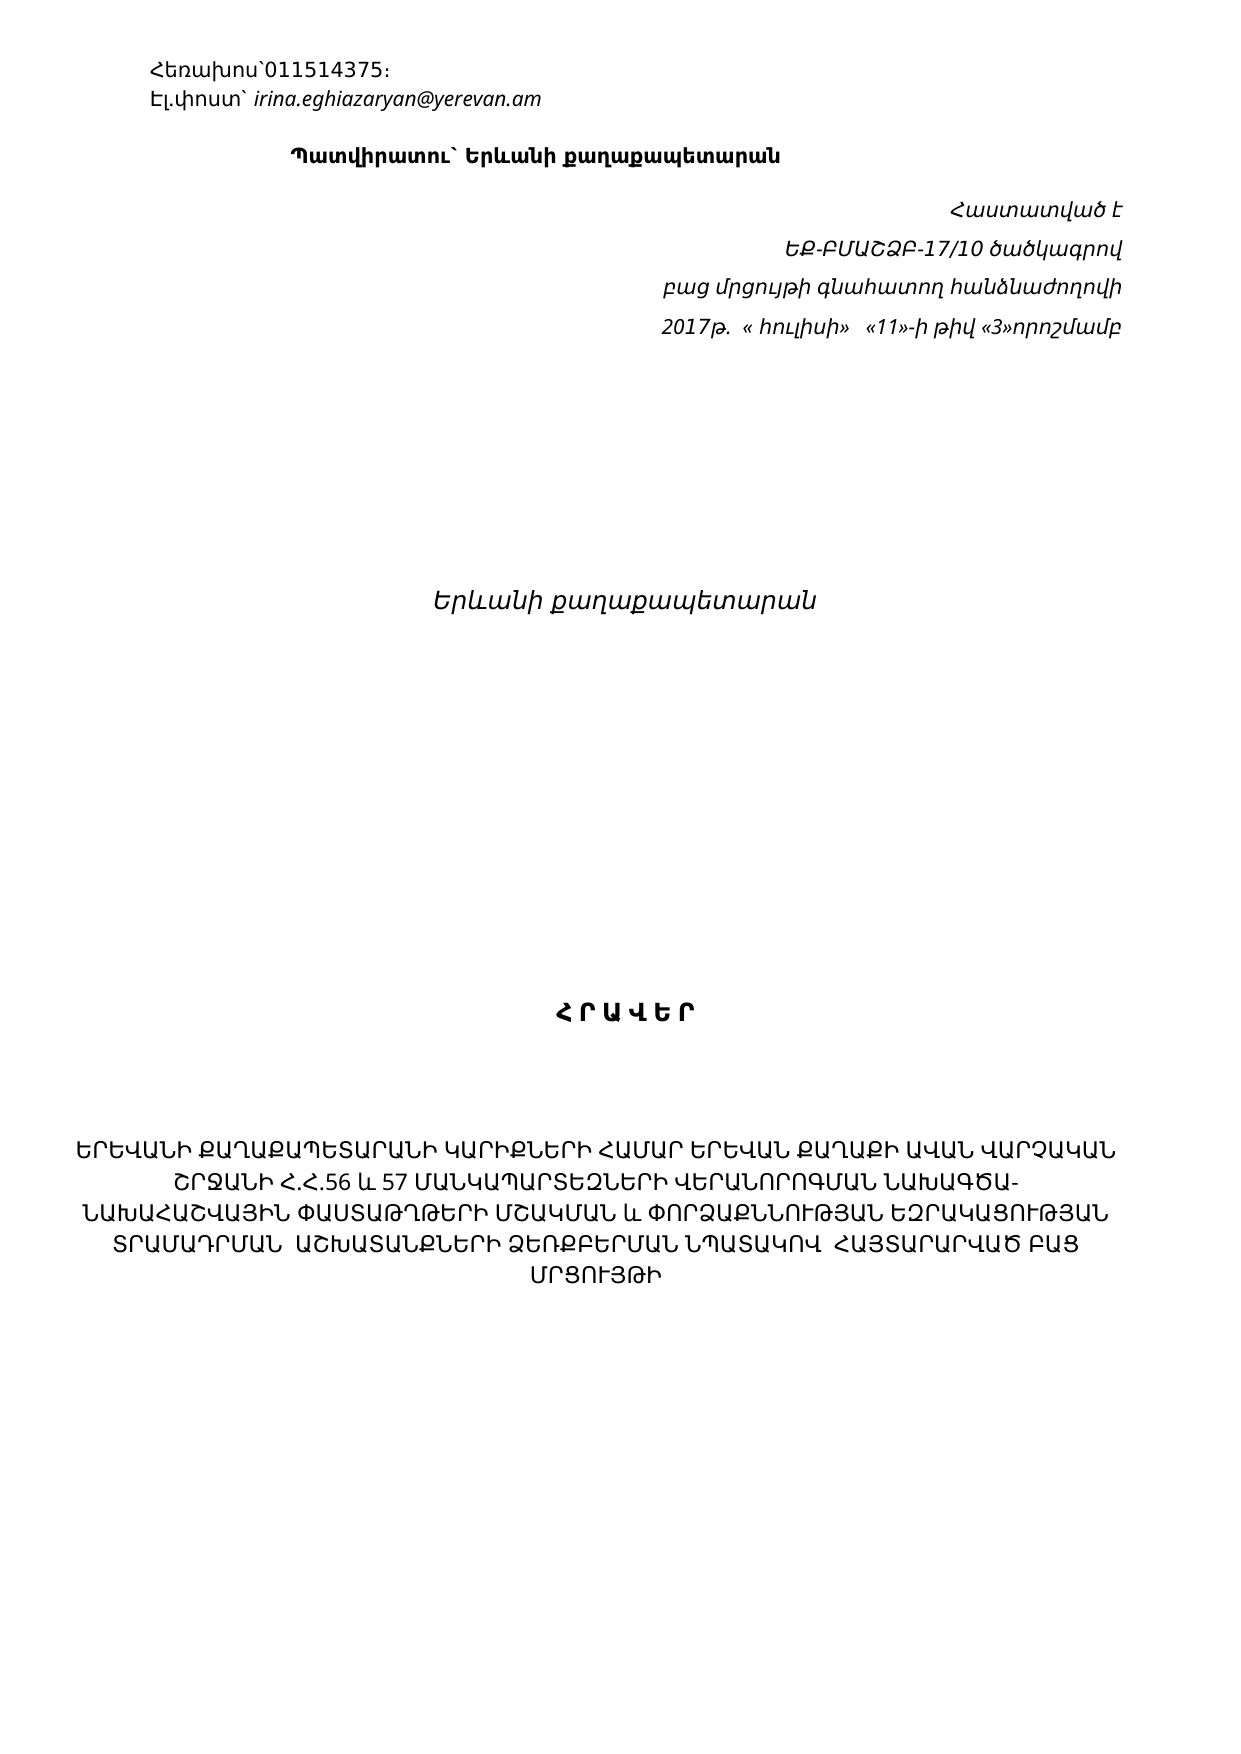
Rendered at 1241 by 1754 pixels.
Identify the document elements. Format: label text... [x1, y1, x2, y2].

text 2017թ. « հուլիսի» «11»-ի թիվ «3»որոշմամբ [69, 312, 1122, 341]
text Պատվիրատու` Երևանի քաղաքապետարան [215, 141, 1121, 169]
text ԵՔ-ԲՄԱՇՁԲ-17/10 ծածկագրով [69, 234, 1122, 263]
text ԵՐԵՎԱՆԻ ՔԱՂԱՔԱՊԵՏԱՐԱՆԻ ԿԱՐԻՔՆԵՐԻ ՀԱՄԱՐ ԵՐԵՎԱՆ ՔԱՂԱՔԻ ԱՎԱՆ ՎԱՐՉԱԿԱՆ ՇՐՋԱՆԻ Հ.Հ.56 և 57 ՄԱՆԿԱՊԱՐՏԵԶՆԵՐԻ ՎԵՐԱՆՈՐՈԳՄԱՆ ՆԱԽԱԳԾԱ-ՆԱԽԱՀԱՇՎԱՅԻՆ ՓԱՍՏԱԹՂԹԵՐԻ ՄՇԱԿՄԱՆ և ՓՈՐՁԱՔՆՆՈՒԹՅԱՆ ԵԶՐԱԿԱՑՈՒԹՅԱՆ ՏՐԱՄԱԴՐՄԱՆ ԱՇԽԱՏԱՆՔՆԵՐԻ ՁԵՌՔԲԵՐՄԱՆ ՆՊԱՏԱԿՈՎ ՀԱՅՏԱՐԱՐՎԱԾ ԲԱՑ ՄՐՑՈՒՅԹԻ [69, 1134, 1122, 1291]
text Երևանի քաղաքապետարան [69, 586, 1122, 615]
text Հաստատված է [69, 198, 1122, 222]
text բաց մրցույթի գնահատող հանձնաժողովի [69, 275, 1122, 300]
text Էլ.փոստ` irina.eghiazaryan@yerevan.am [69, 84, 1121, 112]
text Հ Ր Ա Վ Ե Ր [69, 995, 1122, 1029]
text Հեռախոս`011514375։ [69, 56, 1121, 84]
